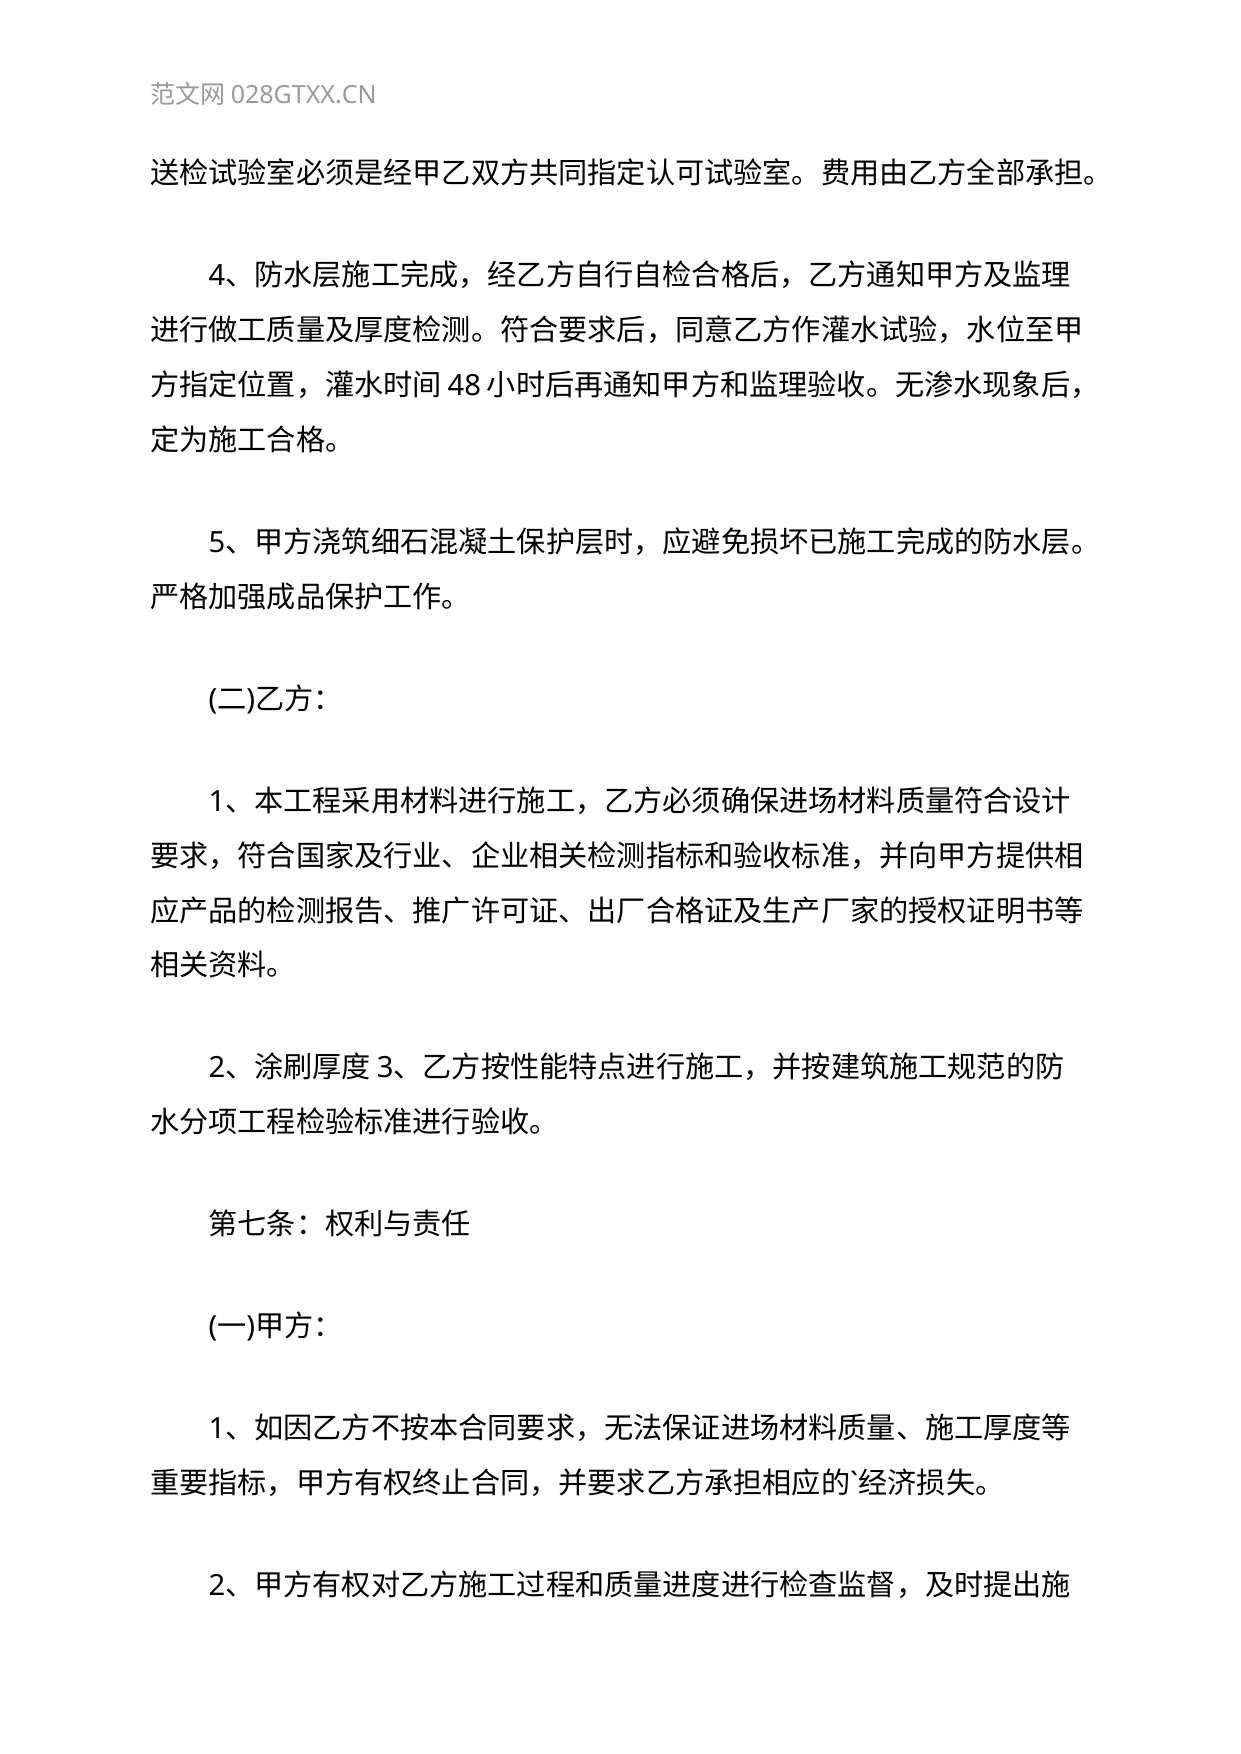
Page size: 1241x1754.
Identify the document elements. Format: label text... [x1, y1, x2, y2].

text (二)乙方： [150, 675, 1090, 718]
text (一)甲方： [150, 1302, 1090, 1345]
text 1、本工程采用材料进行施工，乙方必须确保进场材料质量符合设计要求，符合国家及行业、企业相关检测指标和验收标准，并向甲方提供相应产品的检测报告、推广许可证、出厂合格证及生产厂家的授权证明书等相关资料。 [150, 777, 1090, 984]
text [150, 150, 1090, 192]
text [150, 1561, 1090, 1604]
text 4、防水层施工完成，经乙方自行自检合格后，乙方通知甲方及监理进行做工质量及厚度检测。符合要求后，同意乙方作灌水试验，水位至甲方指定位置，灌水时间48小时后再通知甲方和监理验收。无渗水现象后，定为施工合格。 [150, 252, 1090, 459]
text 1、如因乙方不按本合同要求，无法保证进场材料质量、施工厚度等重要指标，甲方有权终止合同，并要求乙方承担相应的`经济损失。 [150, 1404, 1090, 1502]
text 5、甲方浇筑细石混凝土保护层时，应避免损坏已施工完成的防水层。严格加强成品保护工作。 [150, 518, 1090, 616]
text 第七条：权利与责任 [150, 1201, 1090, 1243]
text 2、涂刷厚度3、乙方按性能特点进行施工，并按建筑施工规范的防水分项工程检验标准进行验收。 [150, 1044, 1090, 1141]
